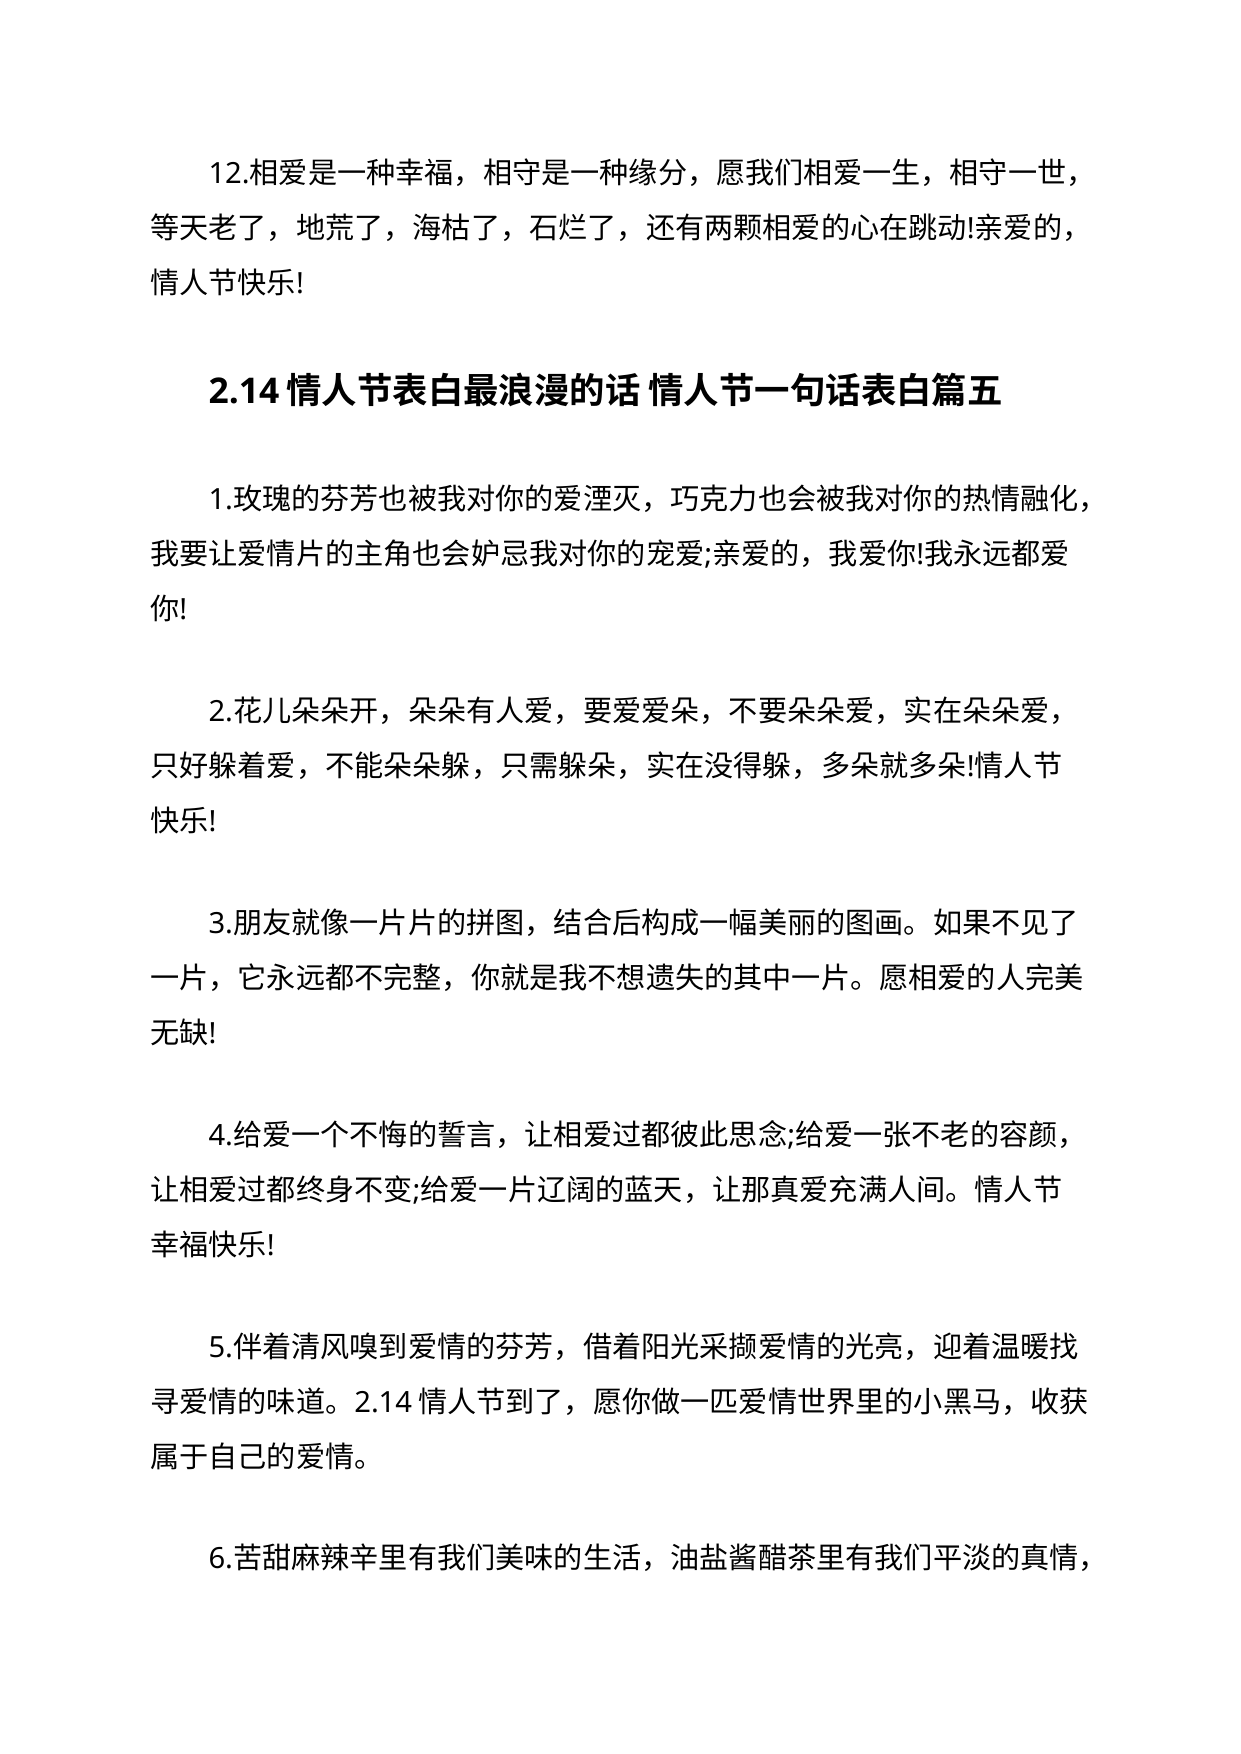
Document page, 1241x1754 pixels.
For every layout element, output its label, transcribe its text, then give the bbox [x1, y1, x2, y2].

text 12.相爱是一种幸福，相守是一种缘分，愿我们相爱一生，相守一世，等天老了，地荒了，海枯了，石烂了，还有两颗相爱的心在跳动!亲爱的，情人节快乐! [150, 150, 1090, 302]
text 2.花儿朵朵开，朵朵有人爱，要爱爱朵，不要朵朵爱，实在朵朵爱，只好躲着爱，不能朵朵躲，只需躲朵，实在没得躲，多朵就多朵!情人节快乐! [150, 687, 1090, 840]
text 4.给爱一个不悔的誓言，让相爱过都彼此思念;给爱一张不老的容颜，让相爱过都终身不变;给爱一片辽阔的蓝天，让那真爱充满人间。情人节幸福快乐! [150, 1111, 1090, 1264]
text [150, 1535, 1090, 1577]
text 1.玫瑰的芬芳也被我对你的爱湮灭，巧克力也会被我对你的热情融化，我要让爱情片的主角也会妒忌我对你的宠爱;亲爱的，我爱你!我永远都爱你! [150, 476, 1090, 628]
text 5.伴着清风嗅到爱情的芬芳，借着阳光采撷爱情的光亮，迎着温暖找寻爱情的味道。2.14情人节到了，愿你做一匹爱情世界里的小黑马，收获属于自己的爱情。 [150, 1323, 1090, 1476]
text 2.14情人节表白最浪漫的话 情人节一句话表白篇五 [150, 362, 1090, 413]
text 3.朋友就像一片片的拼图，结合后构成一幅美丽的图画。如果不见了一片，它永远都不完整，你就是我不想遗失的其中一片。愿相爱的人完美无缺! [150, 899, 1090, 1052]
